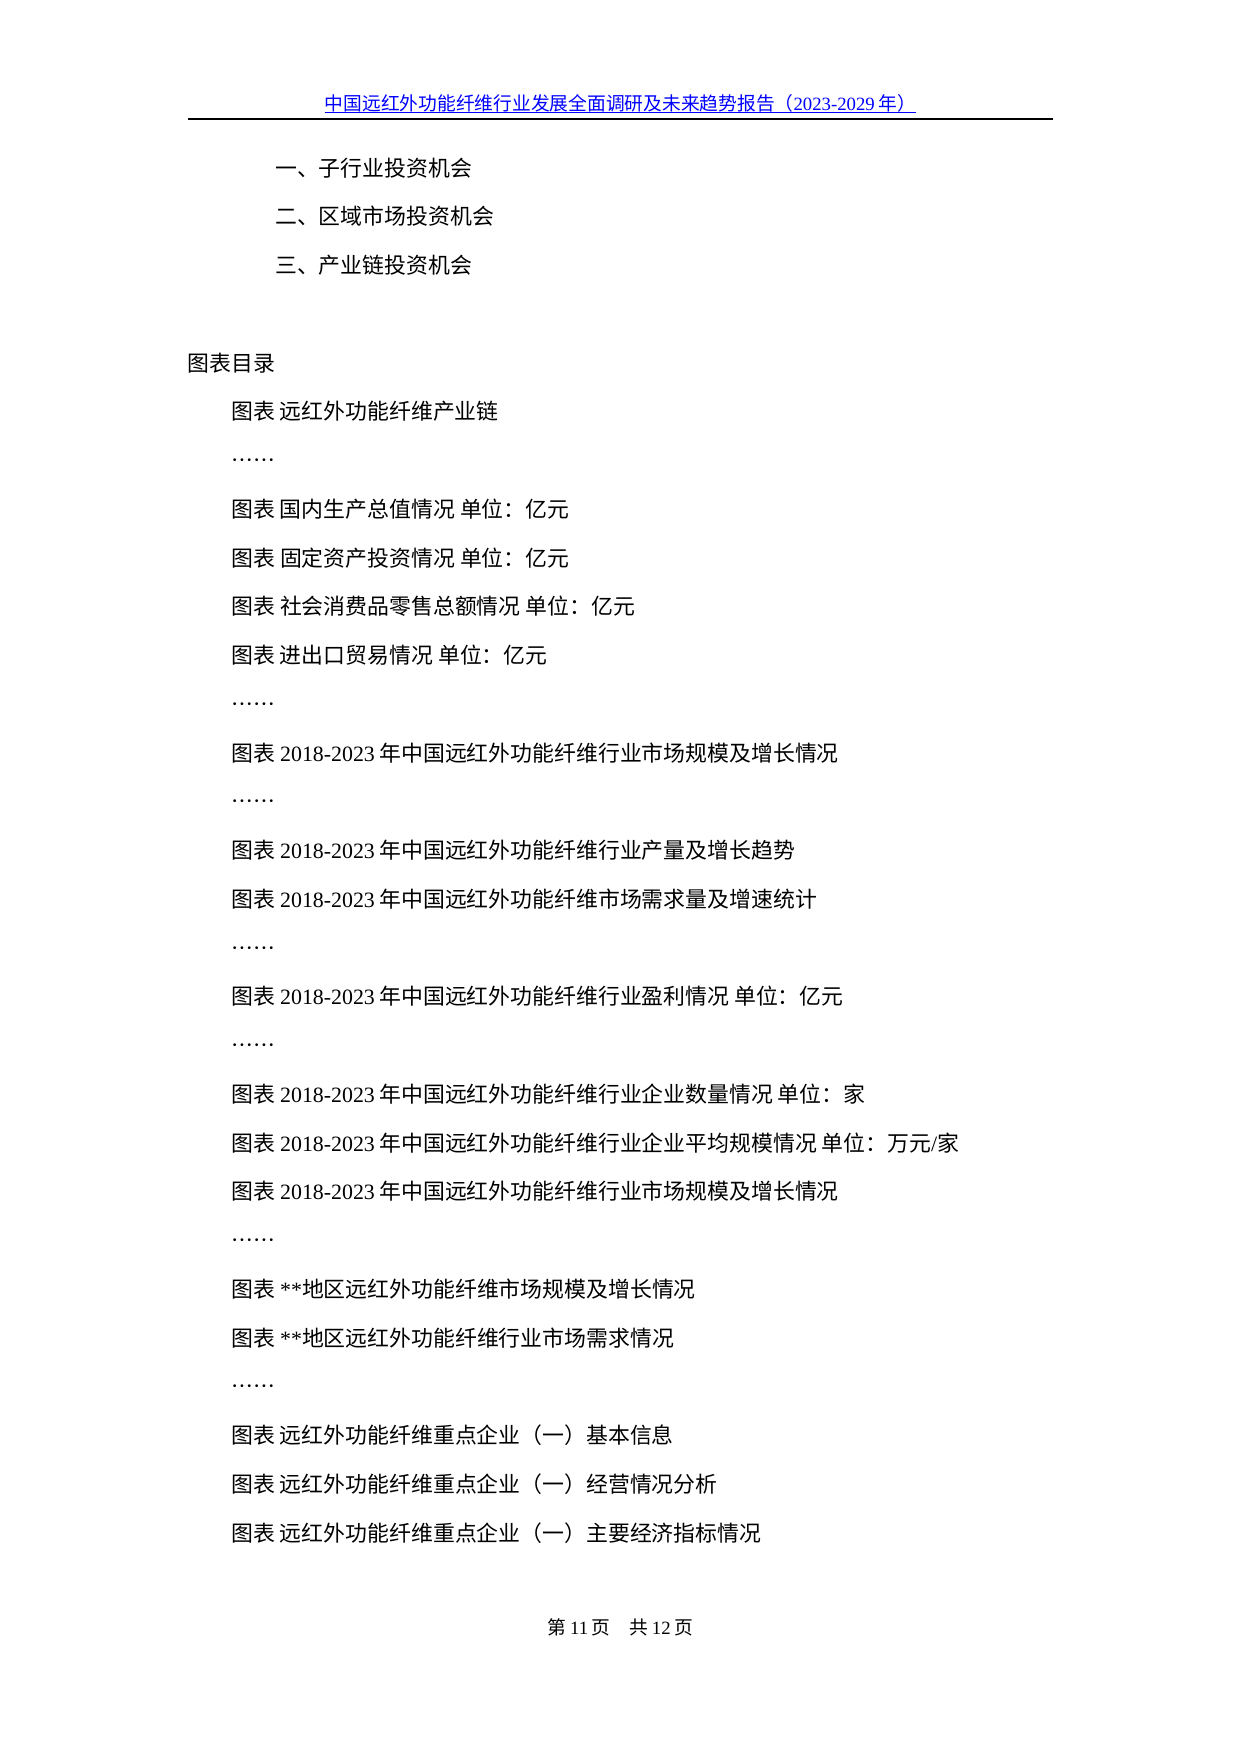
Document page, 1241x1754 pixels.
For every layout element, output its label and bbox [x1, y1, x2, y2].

text [187, 150, 1053, 1548]
